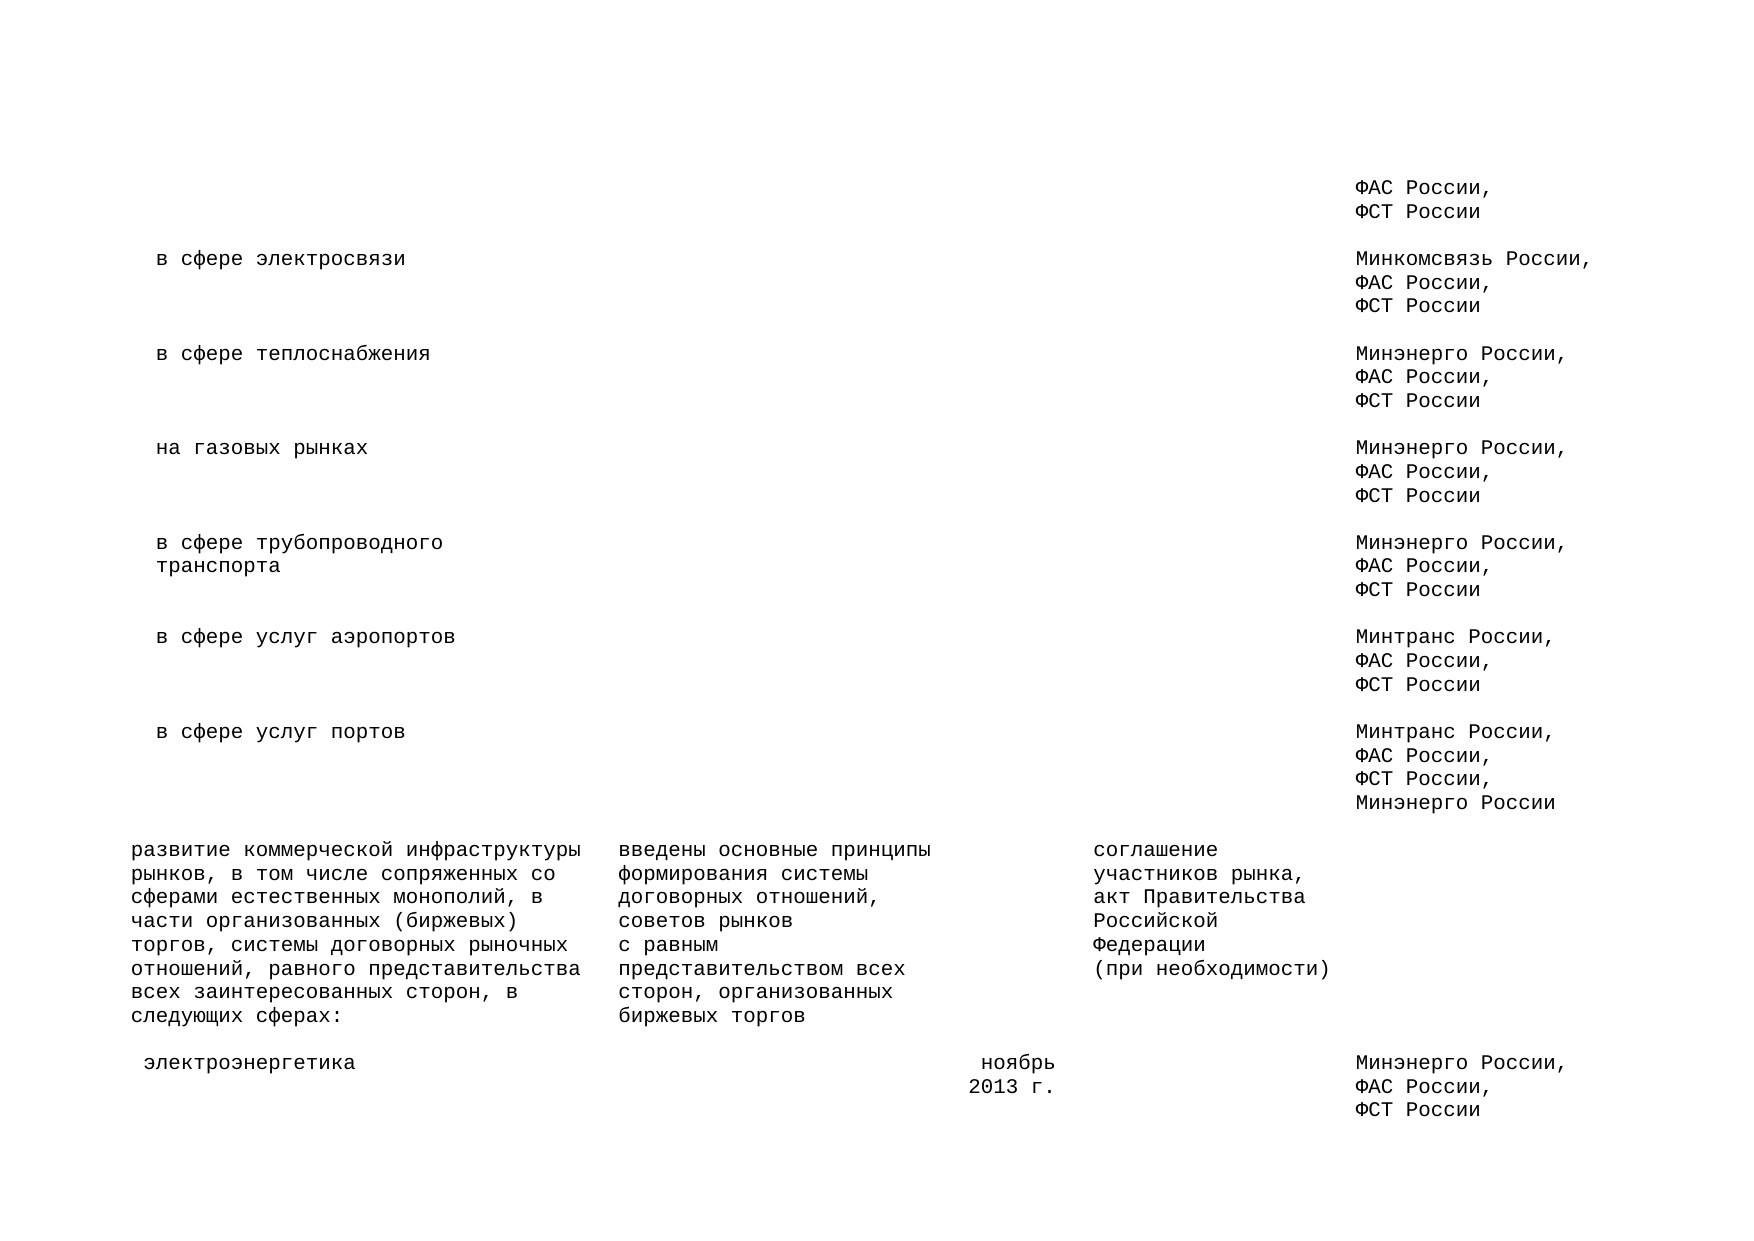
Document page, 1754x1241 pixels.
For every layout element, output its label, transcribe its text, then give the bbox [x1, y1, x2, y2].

text электроэнергетика ноябрь Минэнерго России, [118, 1052, 1636, 1076]
text рынков, в том числе сопряженных со формирования системы участников рынка, [118, 863, 1636, 887]
text следующих сферах: биржевых торгов [118, 1005, 1636, 1028]
text 2013 г. ФАС России, [118, 1076, 1636, 1099]
text ФАС России, [118, 745, 1636, 768]
text ФСТ России [118, 579, 1636, 603]
text в сфере электросвязи Минкомсвязь России, [118, 248, 1636, 272]
text ФСТ России [118, 1099, 1636, 1123]
text Минэнерго России [118, 792, 1636, 816]
text ФАС России, [118, 650, 1636, 674]
text в сфере услуг портов Минтранс России, [118, 721, 1636, 745]
text в сфере теплоснабжения Минэнерго России, [118, 343, 1636, 366]
text ФСТ России, [118, 768, 1636, 792]
text ФСТ России [118, 674, 1636, 697]
text всех заинтересованных сторон, в сторон, организованных [118, 981, 1636, 1005]
text транспорта ФАС России, [118, 556, 1636, 579]
text ФАС России, [118, 461, 1636, 484]
text ФАС России, [118, 366, 1636, 390]
text ФАС России, [118, 177, 1636, 201]
text на газовых рынках Минэнерго России, [118, 437, 1636, 461]
text ФСТ России [118, 295, 1636, 319]
text ФАС России, [118, 272, 1636, 295]
text ФСТ России [118, 201, 1636, 224]
text ФСТ России [118, 390, 1636, 414]
text в сфере услуг аэропортов Минтранс России, [118, 626, 1636, 650]
text торгов, системы договорных рыночных с равным Федерации [118, 934, 1636, 957]
text отношений, равного представительства представительством всех (при необходимости) [118, 957, 1636, 981]
text в сфере трубопроводного Минэнерго России, [118, 532, 1636, 556]
text развитие коммерческой инфраструктуры введены основные принципы соглашение [118, 839, 1636, 863]
text ФСТ России [118, 484, 1636, 508]
text части организованных (биржевых) советов рынков Российской [118, 910, 1636, 934]
text сферами естественных монополий, в договорных отношений, акт Правительства [118, 887, 1636, 910]
